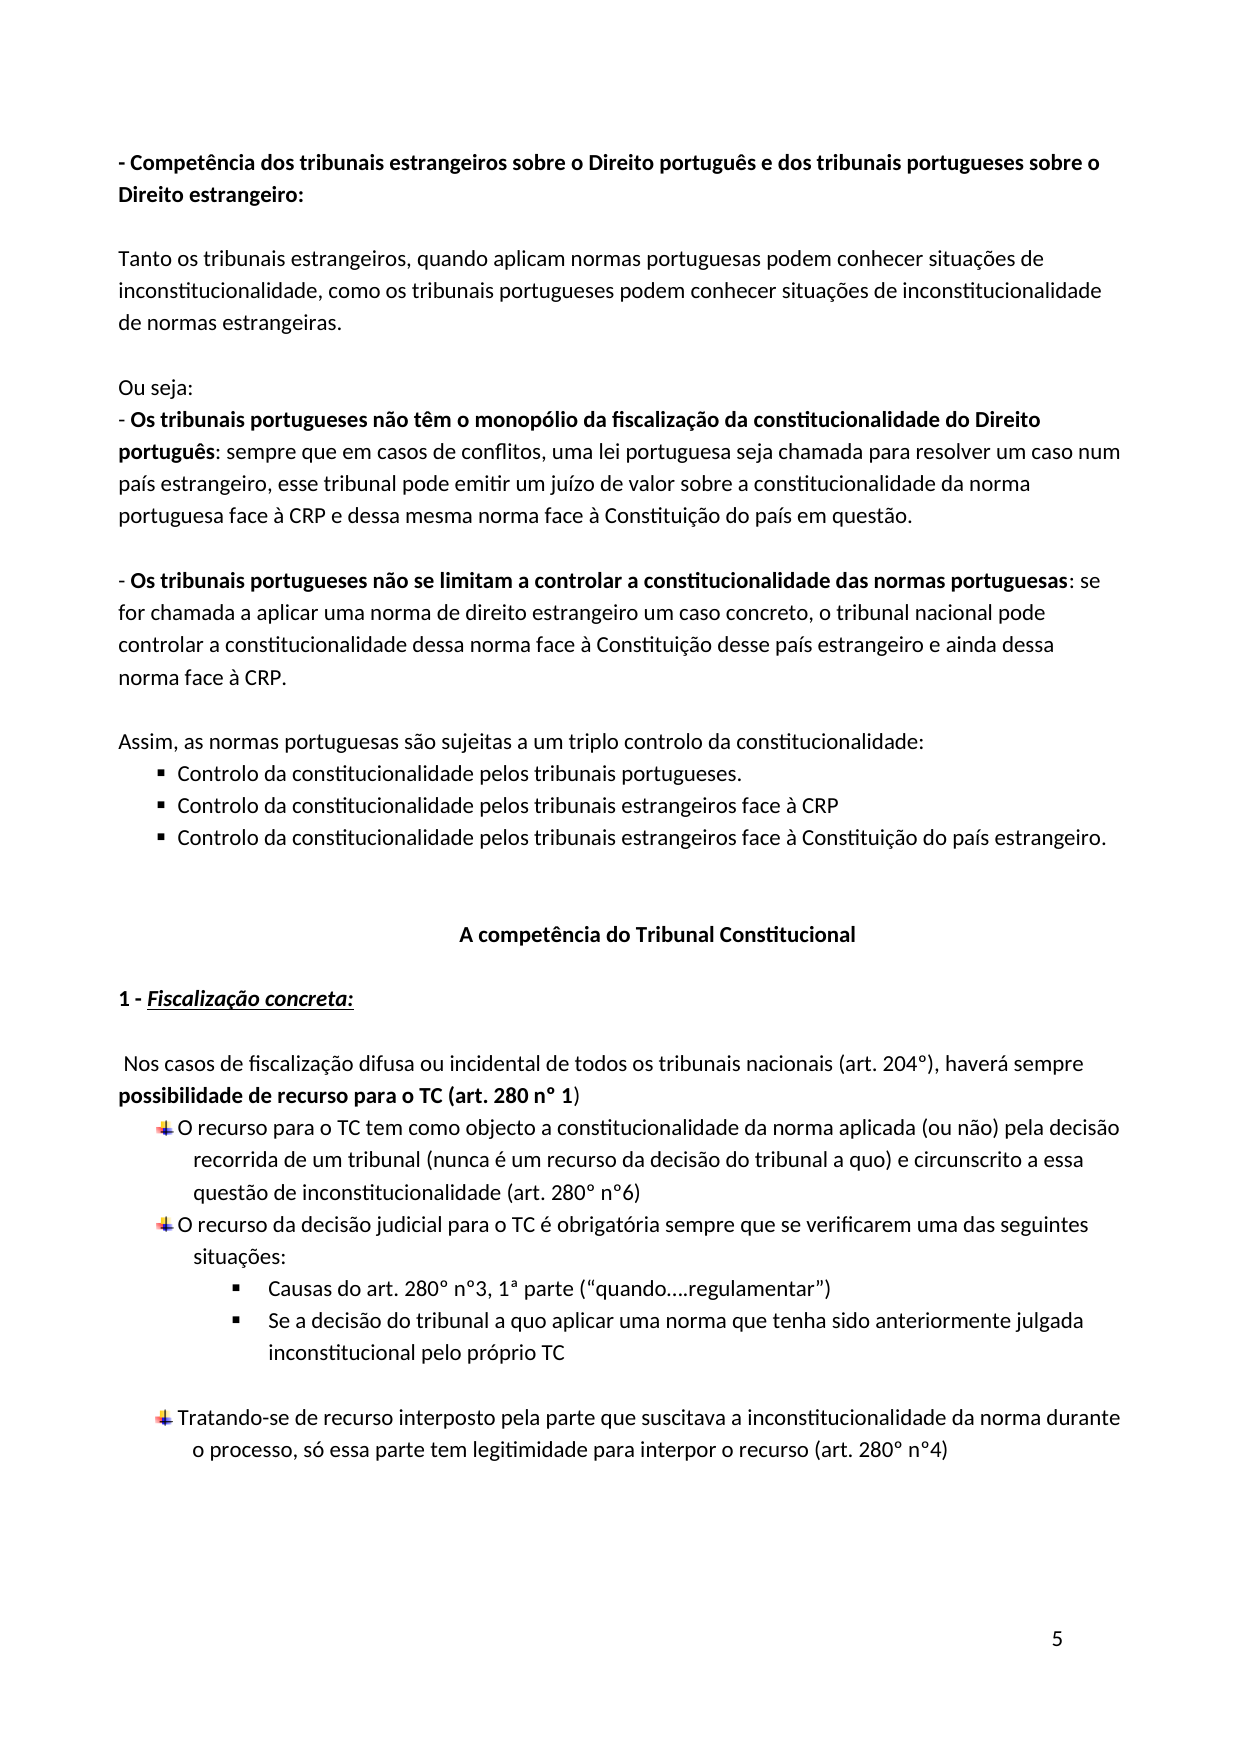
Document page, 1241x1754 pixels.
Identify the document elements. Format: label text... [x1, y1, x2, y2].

list Controlo da constitucionalidade pelos tribunais estrangeiros face à CRP [156, 791, 1122, 819]
picture [156, 1119, 174, 1136]
list - Os tribunais portugueses não têm o monopólio da fiscalização da constitucionalidade do Direito português: sempre que em casos de conflitos, uma lei portuguesa seja chamada para resolver um caso num país estrangeiro, esse tribunal pode emitir um juízo de valor sobre a constitucionalidade da norma portuguesa face à CRP e dessa mesma norma face à Constituição do país em questão. [118, 405, 1122, 530]
list Se a decisão do tribunal a quo aplicar uma norma que tenha sido anteriormente julgada inconstitucional pelo próprio TC [231, 1306, 1122, 1367]
list Causas do art. 280º nº3, 1ª parte (“quando….regulamentar”) [231, 1274, 1122, 1302]
list O recurso para o TC tem como objecto a constitucionalidade da norma aplicada (ou não) pela decisão recorrida de um tribunal (nunca é um recurso da decisão do tribunal a quo) e circunscrito a essa questão de inconstitucionalidade (art. 280º nº6) [156, 1113, 1122, 1206]
picture [155, 1408, 173, 1426]
list Assim, as normas portuguesas são sujeitas a um triplo controlo da constitucionalidade: [118, 727, 1122, 755]
list A competência do Tribunal Constitucional [193, 920, 1122, 948]
list Nos casos de fiscalização difusa ou incidental de todos os tribunais nacionais (art. 204º), haverá sempre possibilidade de recurso para o TC (art. 280 nº 1) [118, 1049, 1122, 1109]
list Tratando-se de recurso interposto pela parte que suscitava a inconstitucionalidade da norma durante o processo, só essa parte tem legitimidade para interpor o recurso (art. 280º nº4) [154, 1403, 1122, 1463]
list 1 - Fiscalização concreta: [118, 984, 1122, 1012]
list Controlo da constitucionalidade pelos tribunais estrangeiros face à Constituição do país estrangeiro. [156, 823, 1122, 852]
list Tanto os tribunais estrangeiros, quando aplicam normas portuguesas podem conhecer situações de inconstitucionalidade, como os tribunais portugueses podem conhecer situações de inconstitucionalidade de normas estrangeiras. [118, 244, 1122, 337]
list Ou seja: [118, 373, 1122, 401]
list O recurso da decisão judicial para o TC é obrigatória sempre que se verificarem uma das seguintes situações: [156, 1210, 1122, 1270]
picture [156, 1215, 174, 1232]
list Controlo da constitucionalidade pelos tribunais portugueses. [156, 759, 1122, 787]
list - Competência dos tribunais estrangeiros sobre o Direito português e dos tribunais portugueses sobre o Direito estrangeiro: [118, 148, 1122, 208]
list - Os tribunais portugueses não se limitam a controlar a constitucionalidade das normas portuguesas: se for chamada a aplicar uma norma de direito estrangeiro um caso concreto, o tribunal nacional pode controlar a constitucionalidade dessa norma face à Constituição desse país estrangeiro e ainda dessa norma face à CRP. [118, 566, 1122, 691]
